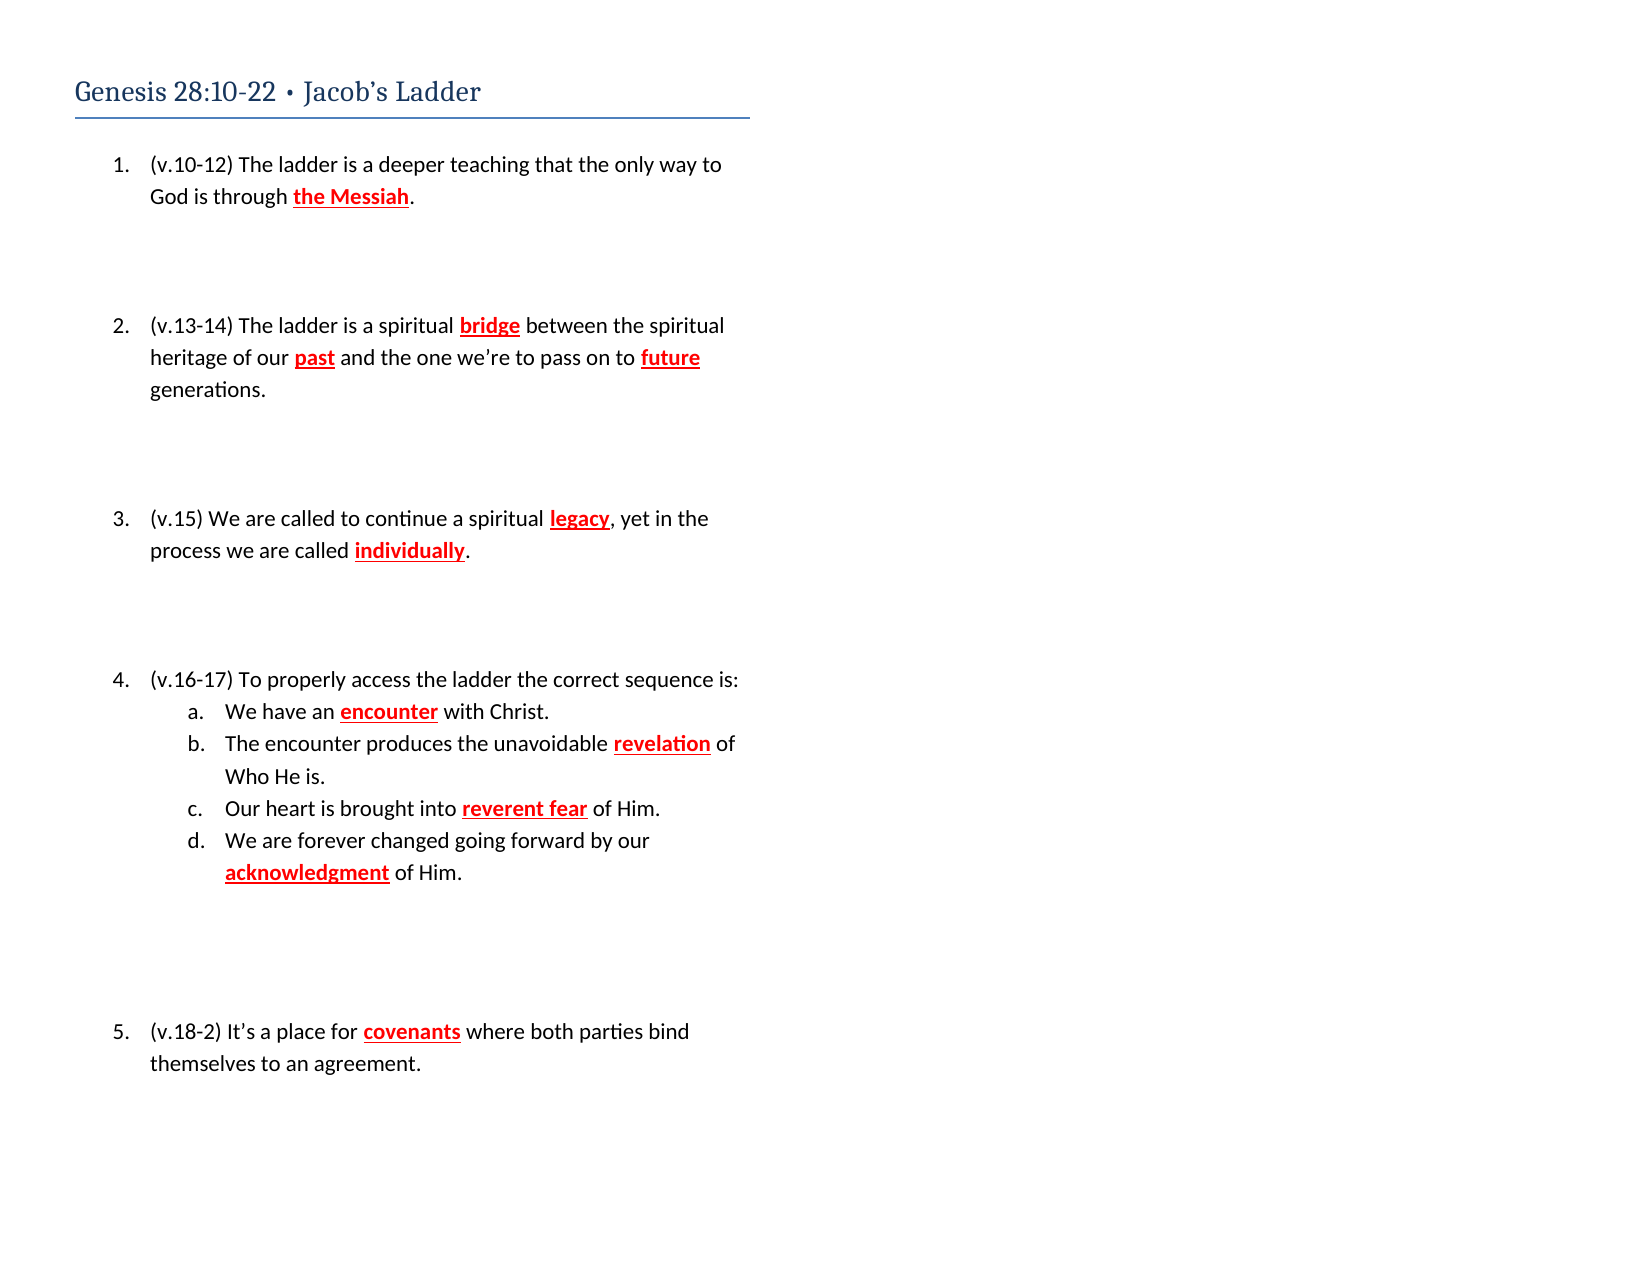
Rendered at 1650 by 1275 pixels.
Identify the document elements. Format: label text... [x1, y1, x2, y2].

list We are forever changed going forward by our acknowledgment of Him. [187, 826, 750, 886]
list We have an encounter with Christ. [187, 697, 750, 725]
list (v.15) We are called to continue a spiritual legacy, yet in the process we are called individually. [112, 504, 750, 564]
list (v.13-14) The ladder is a spiritual bridge between the spiritual heritage of our past and the one we’re to pass on to future generations. [112, 311, 750, 403]
title Genesis 28:10-22 • Jacob’s Ladder [75, 75, 750, 117]
list (v.16-17) To properly access the ladder the correct sequence is: [112, 665, 750, 693]
list (v.10-12) The ladder is a deeper teaching that the only way to God is through the Messiah. [112, 150, 750, 210]
list Our heart is brought into reverent fear of Him. [187, 794, 750, 822]
list The encounter produces the unavoidable revelation of Who He is. [187, 729, 750, 790]
list (v.18-2) It’s a place for covenants where both parties bind themselves to an agreement. [112, 1017, 750, 1078]
